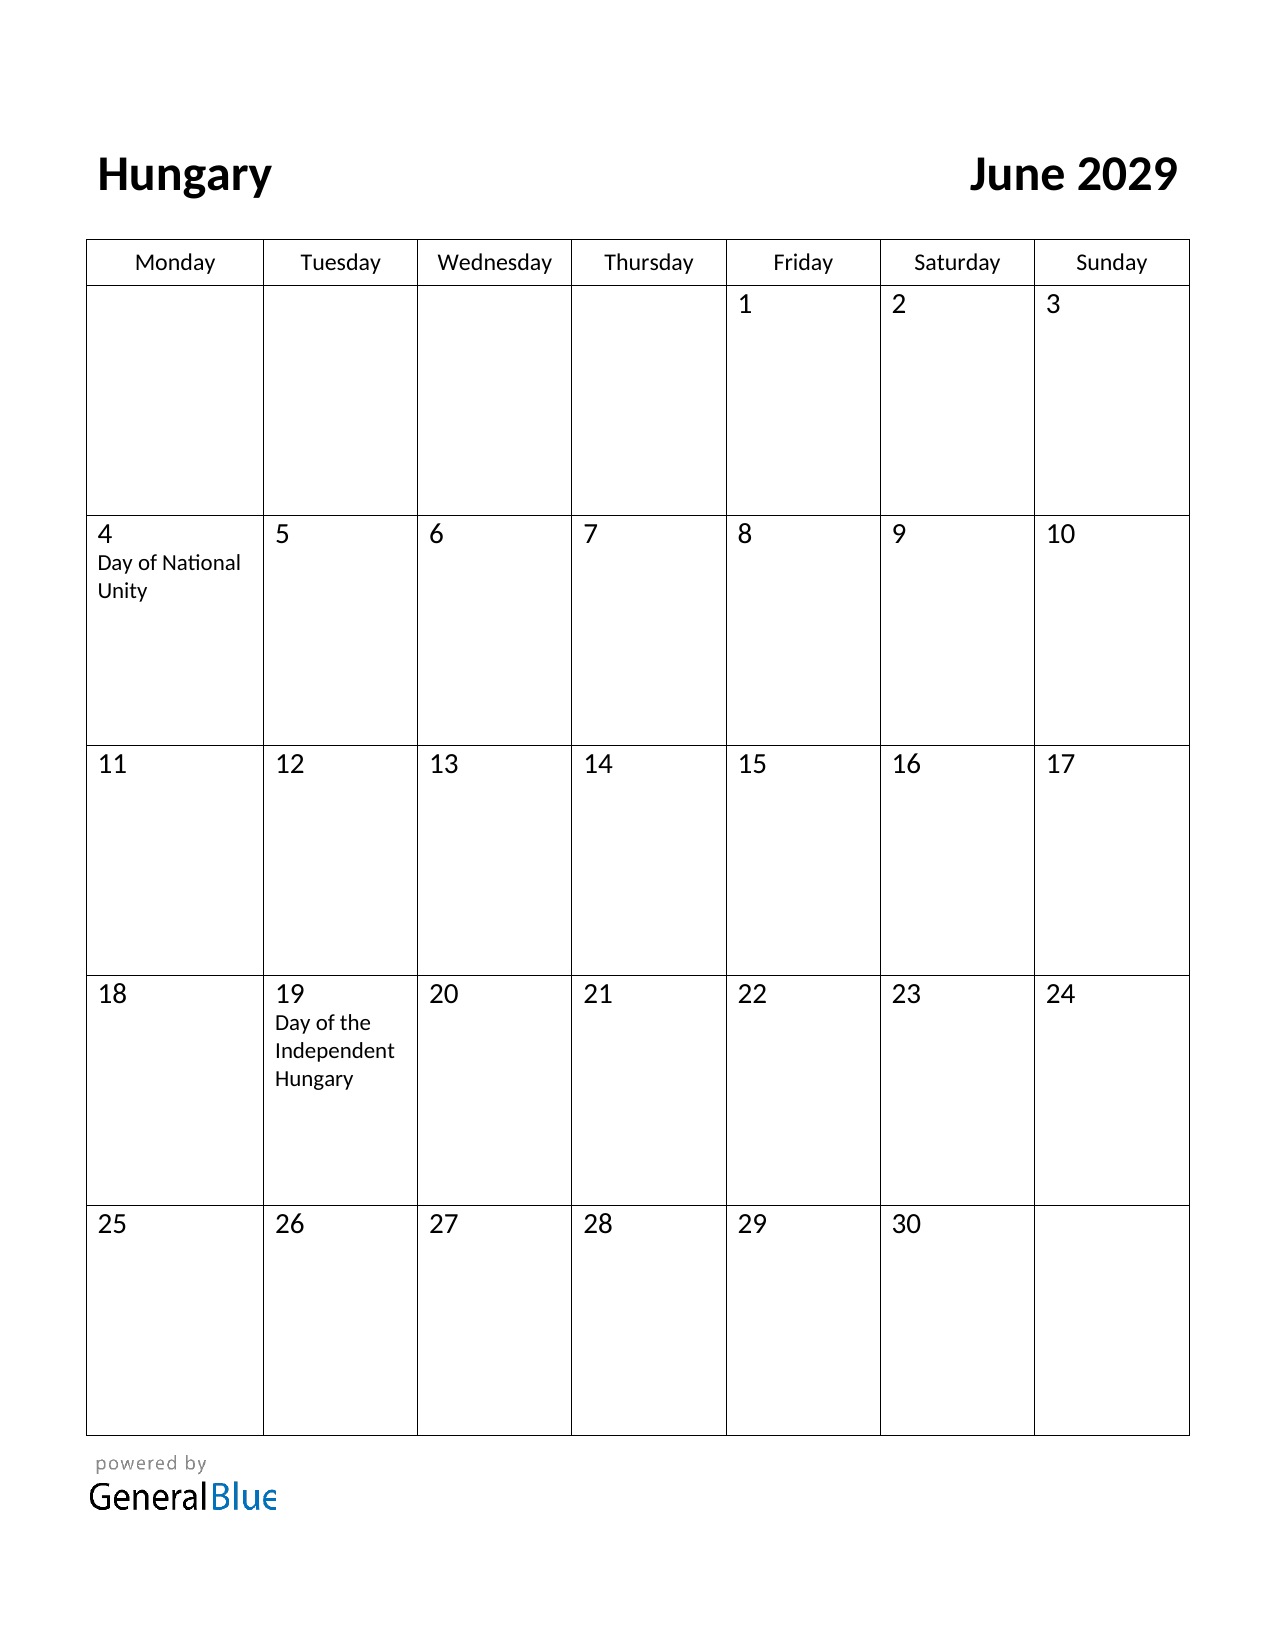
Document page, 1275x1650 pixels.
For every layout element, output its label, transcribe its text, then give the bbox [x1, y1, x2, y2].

table_cell [87, 318, 263, 514]
table_cell [87, 1008, 263, 1204]
table_cell 22 [727, 976, 880, 1008]
table_cell Friday [727, 240, 880, 284]
picture [88, 1452, 276, 1515]
table_cell 30 [881, 1206, 1034, 1238]
table_cell [1035, 1238, 1189, 1434]
table_cell 15 [727, 746, 880, 778]
table_cell Thursday [572, 240, 726, 284]
table_cell [1035, 318, 1189, 514]
table_cell 6 [418, 516, 571, 548]
table_cell [1035, 1008, 1189, 1204]
table_cell [264, 286, 417, 318]
table_cell [881, 1008, 1034, 1204]
table_cell 20 [418, 976, 571, 1008]
table_cell 19 [264, 976, 417, 1008]
table_cell 3 [1035, 286, 1189, 318]
table_cell 10 [1035, 516, 1189, 548]
table_cell [264, 548, 417, 744]
table_cell [1035, 778, 1189, 974]
table_cell 28 [572, 1206, 726, 1238]
table_cell 5 [264, 516, 417, 548]
table_cell 26 [264, 1206, 417, 1238]
table_cell [264, 1238, 417, 1434]
table_cell [881, 318, 1034, 514]
table_header June 2029 [572, 105, 1189, 239]
table_cell [727, 1238, 880, 1434]
table_cell 24 [1035, 976, 1189, 1008]
table_header Hungary [86, 105, 572, 239]
table_cell Wednesday [418, 240, 571, 284]
table_cell 2 [881, 286, 1034, 318]
table_cell [418, 1238, 571, 1434]
table_cell [727, 1008, 880, 1204]
table_cell 13 [418, 746, 571, 778]
table_cell 4 [87, 516, 263, 548]
table_cell [1035, 1206, 1189, 1238]
table_cell Monday [87, 240, 263, 284]
table_cell [87, 286, 263, 318]
table_cell [87, 778, 263, 974]
table_cell [572, 286, 726, 318]
table_cell 8 [727, 516, 880, 548]
table_cell [264, 778, 417, 974]
table_cell Sunday [1035, 240, 1189, 284]
table_cell [881, 778, 1034, 974]
table_cell 1 [727, 286, 880, 318]
table_cell [87, 1238, 263, 1434]
table_cell [727, 318, 880, 514]
table_cell 12 [264, 746, 417, 778]
table_cell 7 [572, 516, 726, 548]
table_cell [572, 548, 726, 744]
table_cell [86, 1436, 1189, 1534]
table_cell [418, 548, 571, 744]
table_cell [418, 1008, 571, 1204]
table_cell 21 [572, 976, 726, 1008]
table_cell Saturday [881, 240, 1034, 284]
table_cell [572, 1238, 726, 1434]
table_cell [572, 1008, 726, 1204]
table_cell 18 [87, 976, 263, 1008]
table_cell Day of National Unity [87, 548, 263, 744]
table_cell 23 [881, 976, 1034, 1008]
table_cell Day of the Independent Hungary [264, 1008, 417, 1204]
table_cell [572, 318, 726, 514]
table_cell [727, 778, 880, 974]
table_cell 27 [418, 1206, 571, 1238]
table_cell 11 [87, 746, 263, 778]
table_cell [1035, 548, 1189, 744]
table_cell [418, 286, 571, 318]
table_cell 17 [1035, 746, 1189, 778]
table_cell [418, 318, 571, 514]
table_cell Tuesday [264, 240, 417, 284]
table_cell 29 [727, 1206, 880, 1238]
table_cell [727, 548, 880, 744]
table_cell 16 [881, 746, 1034, 778]
table_cell [264, 318, 417, 514]
table_cell [572, 778, 726, 974]
table_cell 25 [87, 1206, 263, 1238]
table_cell [881, 548, 1034, 744]
table_cell [418, 778, 571, 974]
table_cell [881, 1238, 1034, 1434]
table_cell 14 [572, 746, 726, 778]
table_cell 9 [881, 516, 1034, 548]
